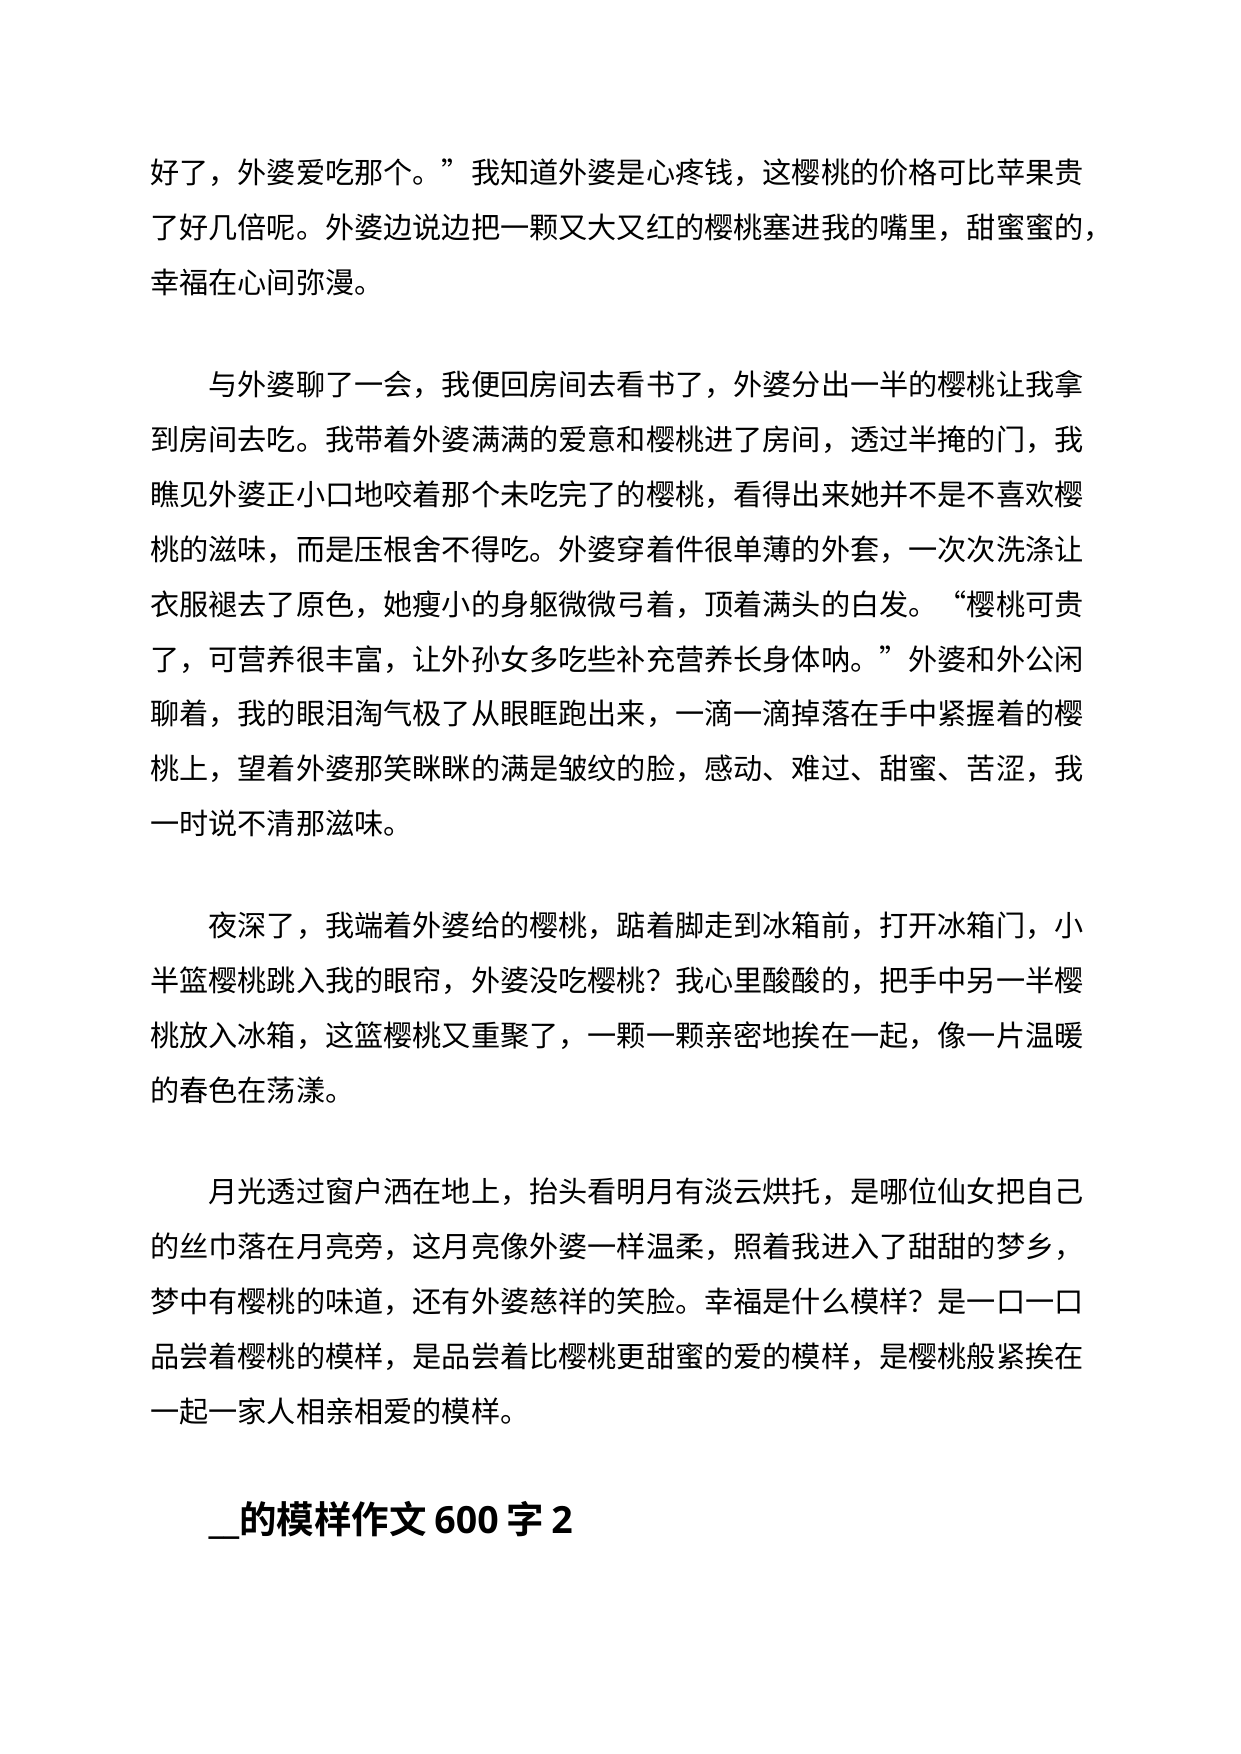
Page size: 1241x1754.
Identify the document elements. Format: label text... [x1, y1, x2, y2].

text 与外婆聊了一会，我便回房间去看书了，外婆分出一半的樱桃让我拿到房间去吃。我带着外婆满满的爱意和樱桃进了房间，透过半掩的门，我瞧见外婆正小口地咬着那个未吃完了的樱桃，看得出来她并不是不喜欢樱桃的滋味，而是压根舍不得吃。外婆穿着件很单薄的外套，一次次洗涤让衣服褪去了原色，她瘦小的身躯微微弓着，顶着满头的白发。“樱桃可贵了，可营养很丰富，让外孙女多吃些补充营养长身体呐。”外婆和外公闲聊着，我的眼泪淘气极了从眼眶跑出来，一滴一滴掉落在手中紧握着的樱桃上，望着外婆那笑眯眯的满是皱纹的脸，感动、难过、甜蜜、苦涩，我一时说不清那滋味。 [150, 362, 1090, 843]
text 月光透过窗户洒在地上，抬头看明月有淡云烘托，是哪位仙女把自己的丝巾落在月亮旁，这月亮像外婆一样温柔，照着我进入了甜甜的梦乡，梦中有樱桃的味道，还有外婆慈祥的笑脸。幸福是什么模样？是一口一口品尝着樱桃的模样，是品尝着比樱桃更甜蜜的爱的模样，是樱桃般紧挨在一起一家人相亲相爱的模样。 [150, 1169, 1090, 1431]
text __的模样作文600字2 [150, 1490, 1090, 1545]
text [150, 150, 1090, 302]
text 夜深了，我端着外婆给的樱桃，踮着脚走到冰箱前，打开冰箱门，小半篮樱桃跳入我的眼帘，外婆没吃樱桃？我心里酸酸的，把手中另一半樱桃放入冰箱，这篮樱桃又重聚了，一颗一颗亲密地挨在一起，像一片温暖的春色在荡漾。 [150, 902, 1090, 1109]
